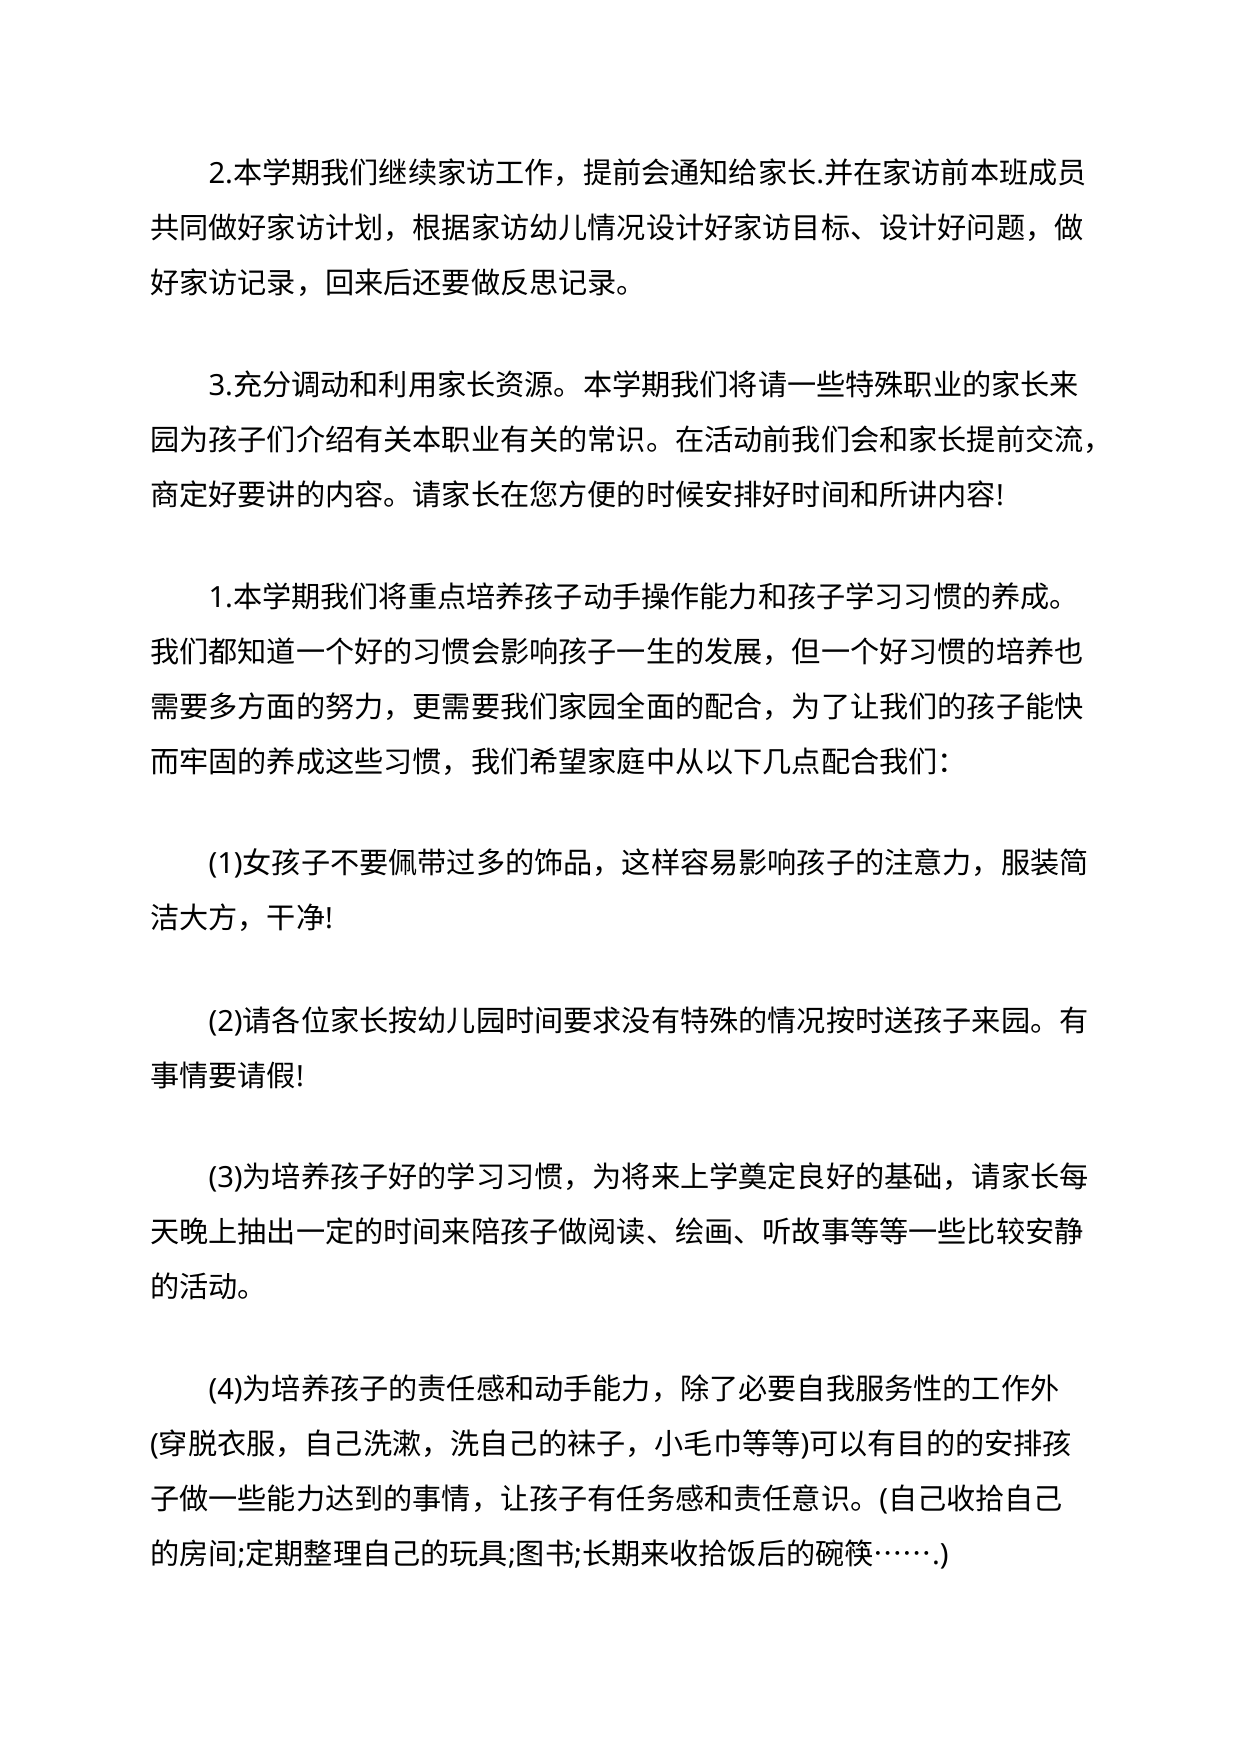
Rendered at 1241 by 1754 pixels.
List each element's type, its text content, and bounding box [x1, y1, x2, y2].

text 2.本学期我们继续家访工作，提前会通知给家长.并在家访前本班成员共同做好家访计划，根据家访幼儿情况设计好家访目标、设计好问题，做好家访记录，回来后还要做反思记录。 [150, 150, 1090, 302]
text (3)为培养孩子好的学习习惯，为将来上学奠定良好的基础，请家长每天晚上抽出一定的时间来陪孩子做阅读、绘画、听故事等等一些比较安静的活动。 [150, 1154, 1090, 1306]
text (4)为培养孩子的责任感和动手能力，除了必要自我服务性的工作外(穿脱衣服，自己洗漱，洗自己的袜子，小毛巾等等)可以有目的的安排孩子做一些能力达到的事情，让孩子有任务感和责任意识。(自己收拾自己的房间;定期整理自己的玩具;图书;长期来收拾饭后的碗筷…….) [150, 1366, 1090, 1573]
text (2)请各位家长按幼儿园时间要求没有特殊的情况按时送孩子来园。有事情要请假! [150, 997, 1090, 1094]
text 3.充分调动和利用家长资源。本学期我们将请一些特殊职业的家长来园为孩子们介绍有关本职业有关的常识。在活动前我们会和家长提前交流，商定好要讲的内容。请家长在您方便的时候安排好时间和所讲内容! [150, 362, 1090, 514]
text 1.本学期我们将重点培养孩子动手操作能力和孩子学习习惯的养成。我们都知道一个好的习惯会影响孩子一生的发展，但一个好习惯的培养也需要多方面的努力，更需要我们家园全面的配合，为了让我们的孩子能快而牢固的养成这些习惯，我们希望家庭中从以下几点配合我们： [150, 573, 1090, 781]
text (1)女孩子不要佩带过多的饰品，这样容易影响孩子的注意力，服装简洁大方，干净! [150, 840, 1090, 937]
